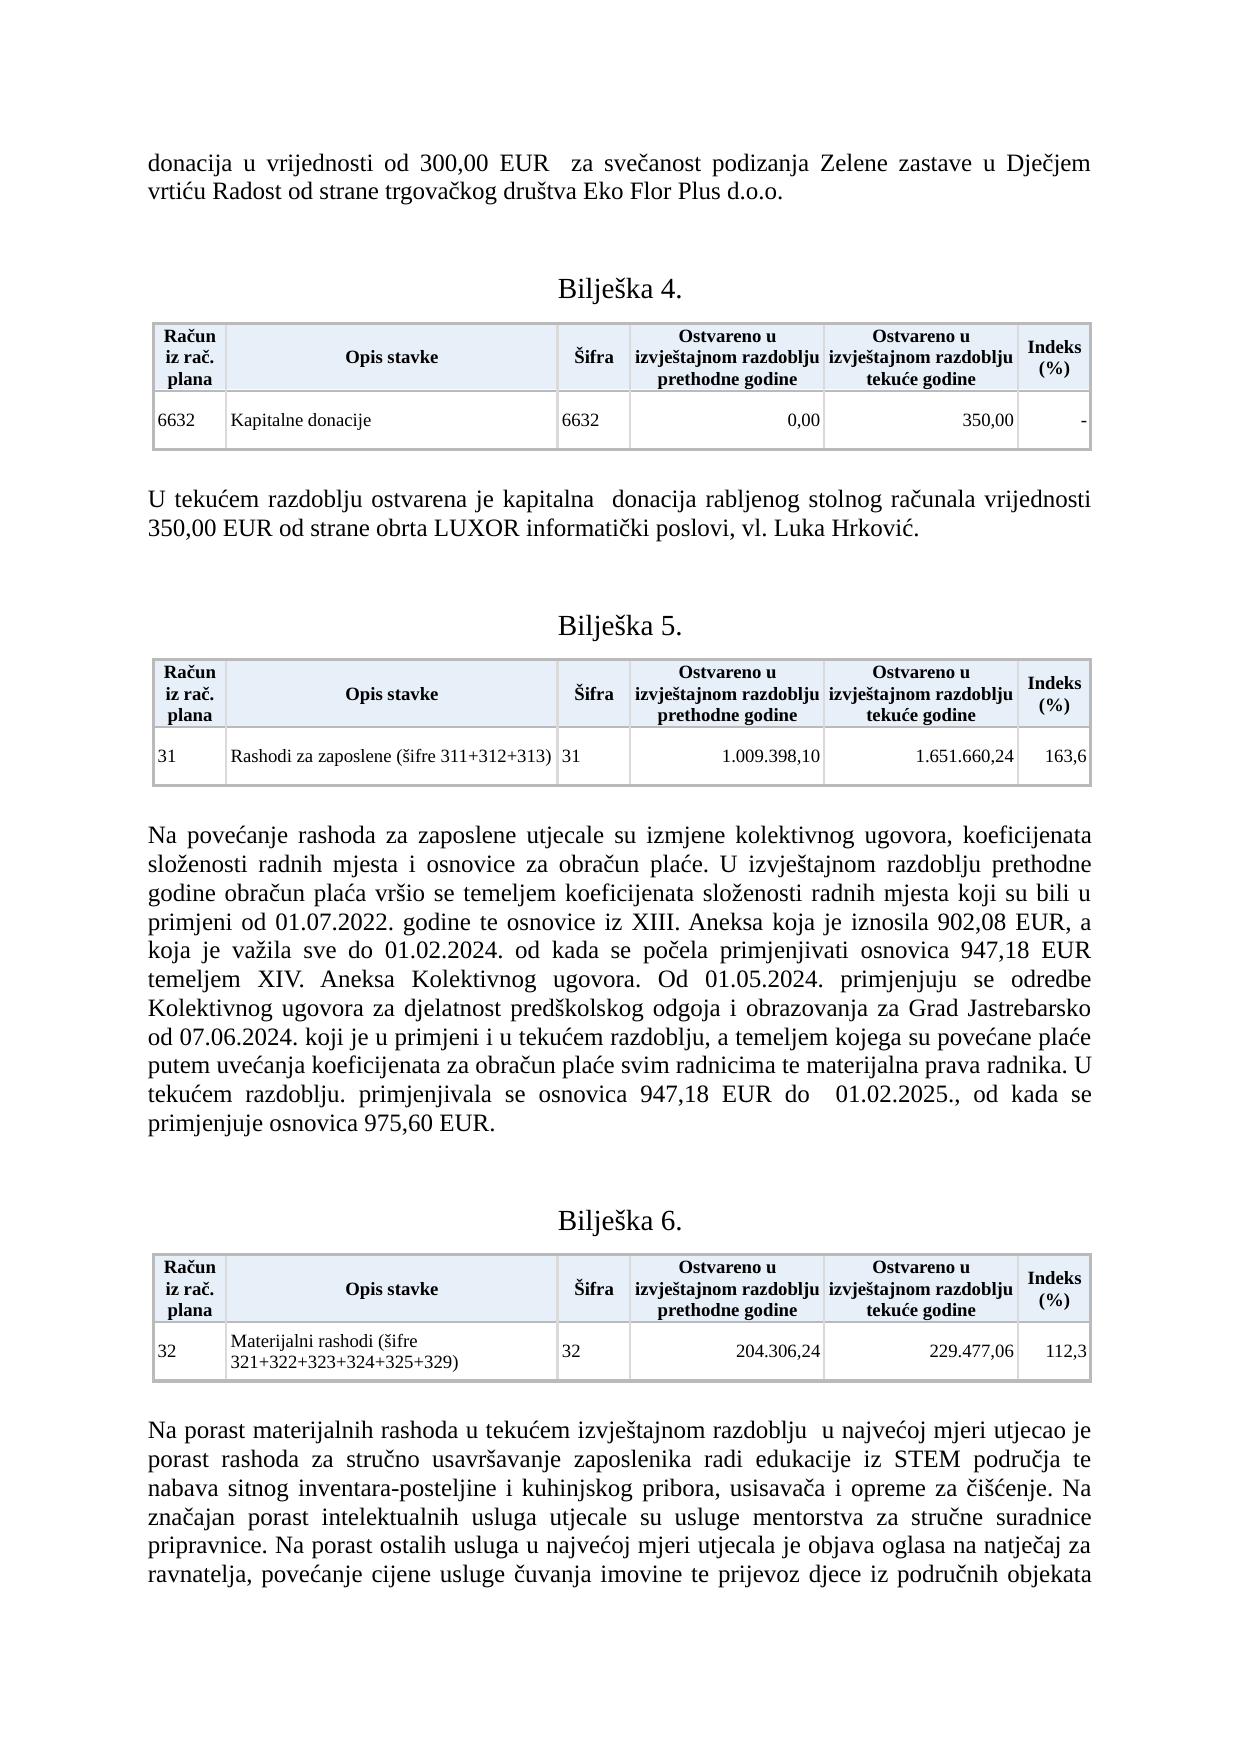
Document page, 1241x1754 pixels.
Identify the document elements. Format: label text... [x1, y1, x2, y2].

table_cell 204.306,24 [631, 1323, 823, 1379]
table_cell 1.651.660,24 [825, 728, 1017, 784]
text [148, 148, 1093, 205]
table_header Ostvareno u izvještajnom razdoblju prethodne godine [631, 325, 823, 389]
table_cell 32 [155, 1323, 225, 1379]
table_header Opis stavke [227, 1256, 556, 1321]
table_header Ostvareno u izvještajnom razdoblju tekuće godine [825, 661, 1017, 726]
text Bilješka 5. [148, 608, 1093, 641]
table_cell Kapitalne donacije [227, 392, 556, 448]
table_header Indeks (%) [1019, 661, 1089, 726]
table_header Račun iz rač. plana [155, 325, 225, 389]
text Na povećanje rashoda za zaposlene utjecale su izmjene kolektivnog ugovora, koeficijenata složenosti radnih mjesta i osnovice za obračun plaće. U izvještajnom razdoblju prethodne godine obračun plaća vršio se temeljem koeficijenata složenosti radnih mjesta koji su bili u primjeni od 01.07.2022. godine te osnovice iz XIII. Aneksa koja je iznosila 902,08 EUR, a koja je važila sve do 01.02.2024. od kada se počela primjenjivati osnovica 947,18 EUR temeljem XIV. Aneksa Kolektivnog ugovora. Od 01.05.2024. primjenjuju se odredbe Kolektivnog ugovora za djelatnost predškolskog odgoja i obrazovanja za Grad Jastrebarsko od 07.06.2024. koji je u primjeni i u tekućem razdoblju, a temeljem kojega su povećane plaće putem uvećanja koeficijenata za obračun plaće svim radnicima te materijalna prava radnika. U tekućem razdoblju. primjenjivala se osnovica 947,18 EUR do 01.02.2025., od kada se primjenjuje osnovica 975,60 EUR. [148, 820, 1093, 1137]
table_cell Materijalni rashodi (šifre 321+322+323+324+325+329) [227, 1323, 556, 1379]
table_cell - [1019, 392, 1089, 448]
table_header Ostvareno u izvještajnom razdoblju prethodne godine [631, 661, 823, 726]
table_cell 6632 [155, 392, 225, 448]
table_cell 229.477,06 [825, 1323, 1017, 1379]
table_header Opis stavke [227, 325, 556, 389]
table_cell 112,3 [1019, 1323, 1089, 1379]
table_header Šifra [559, 1256, 629, 1321]
table_header Opis stavke [227, 661, 556, 726]
table_cell 350,00 [825, 392, 1017, 448]
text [148, 1415, 1093, 1588]
table_header Šifra [559, 661, 629, 726]
table_cell 1.009.398,10 [631, 728, 823, 784]
table_cell Rashodi za zaposlene (šifre 311+312+313) [227, 728, 556, 784]
table_cell 0,00 [631, 392, 823, 448]
table_cell 31 [559, 728, 629, 784]
table_header Indeks (%) [1019, 325, 1089, 389]
table_cell 6632 [559, 392, 629, 448]
table_cell 31 [155, 728, 225, 784]
table_header Račun iz rač. plana [155, 661, 225, 726]
text Bilješka 4. [148, 271, 1093, 305]
table_header Indeks (%) [1019, 1256, 1089, 1321]
text Bilješka 6. [148, 1203, 1093, 1236]
text U tekućem razdoblju ostvarena je kapitalna donacija rabljenog stolnog računala vrijednosti 350,00 EUR od strane obrta LUXOR informatički poslovi, vl. Luka Hrković. [148, 484, 1093, 541]
table_header Ostvareno u izvještajnom razdoblju tekuće godine [825, 1256, 1017, 1321]
table_cell 163,6 [1019, 728, 1089, 784]
table_header Šifra [559, 325, 629, 389]
table_header Ostvareno u izvještajnom razdoblju tekuće godine [825, 325, 1017, 389]
table_header Račun iz rač. plana [155, 1256, 225, 1321]
table_header Ostvareno u izvještajnom razdoblju prethodne godine [631, 1256, 823, 1321]
table_cell 32 [559, 1323, 629, 1379]
